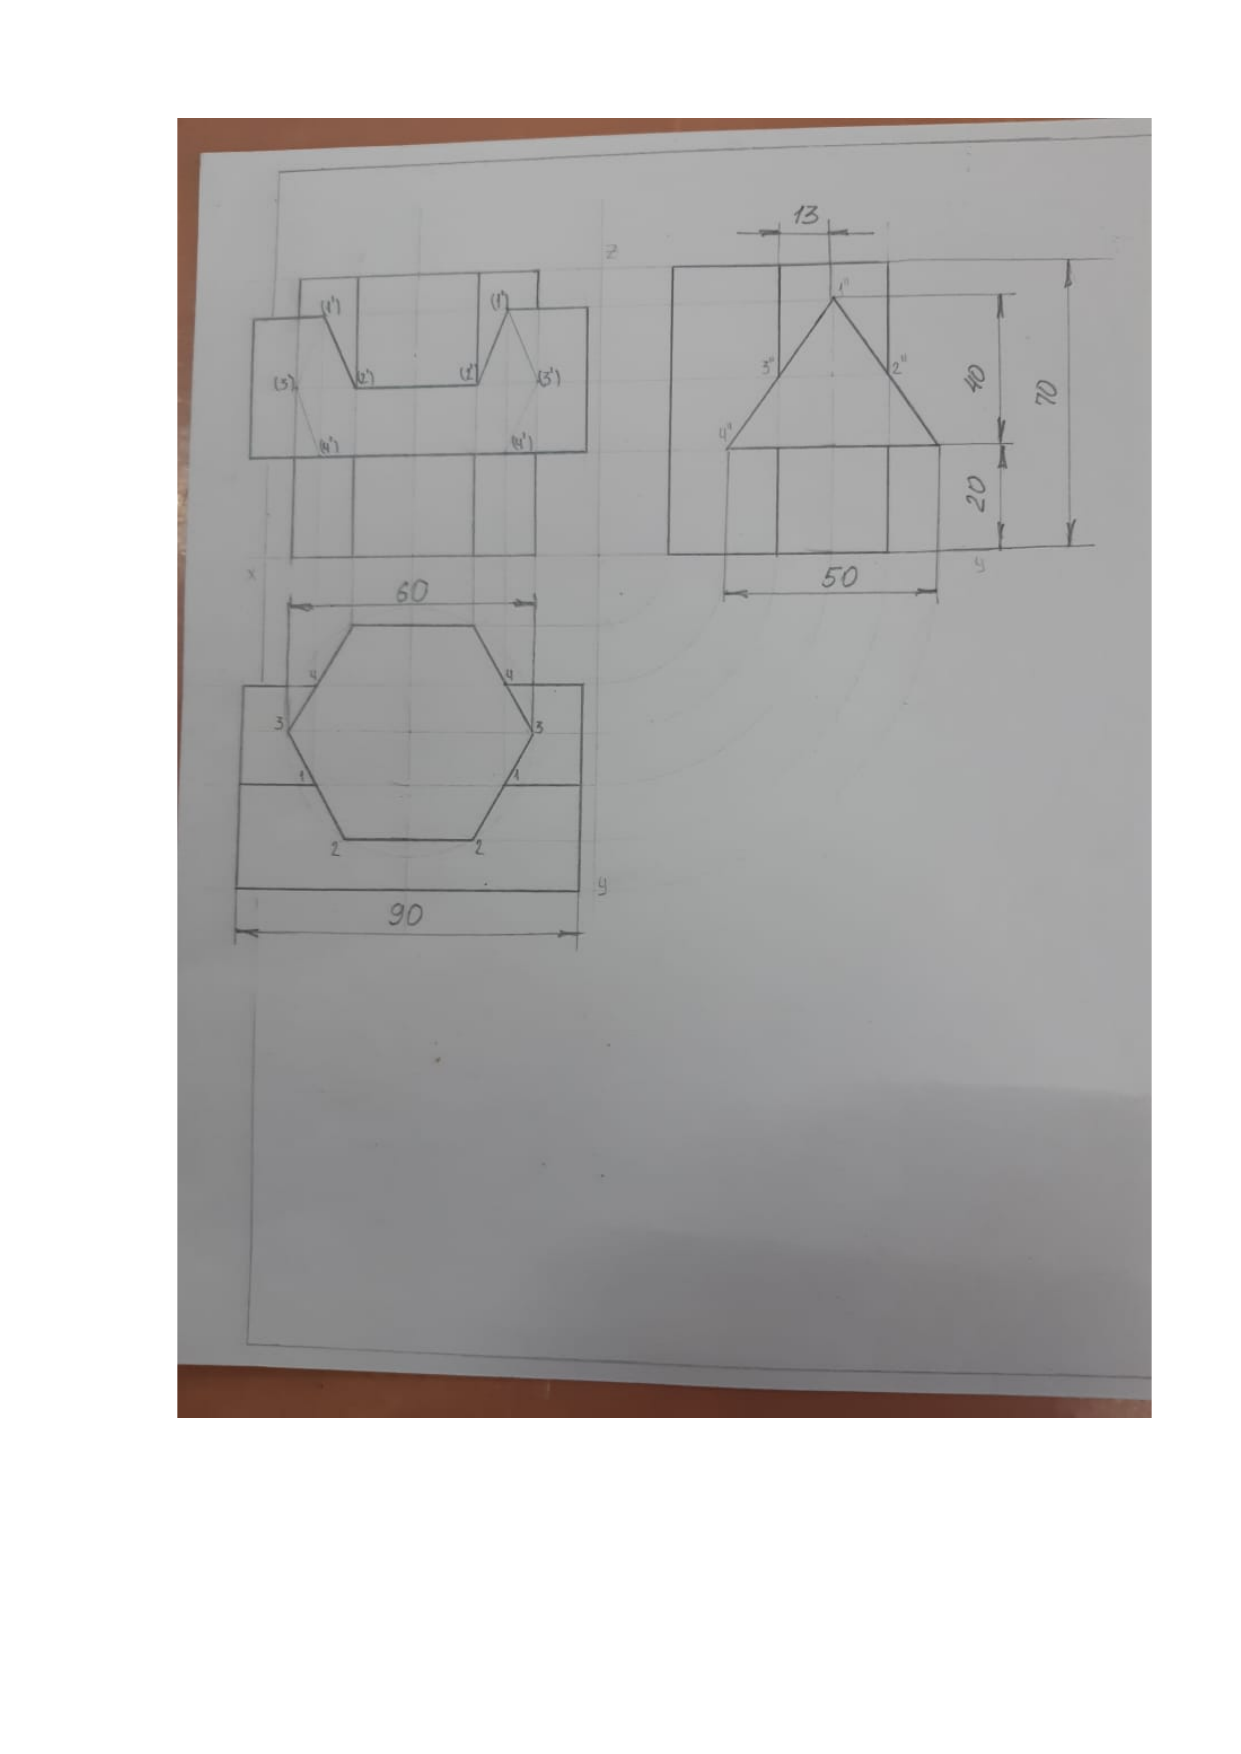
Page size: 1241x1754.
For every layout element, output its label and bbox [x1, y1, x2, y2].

picture [177, 118, 1152, 1418]
